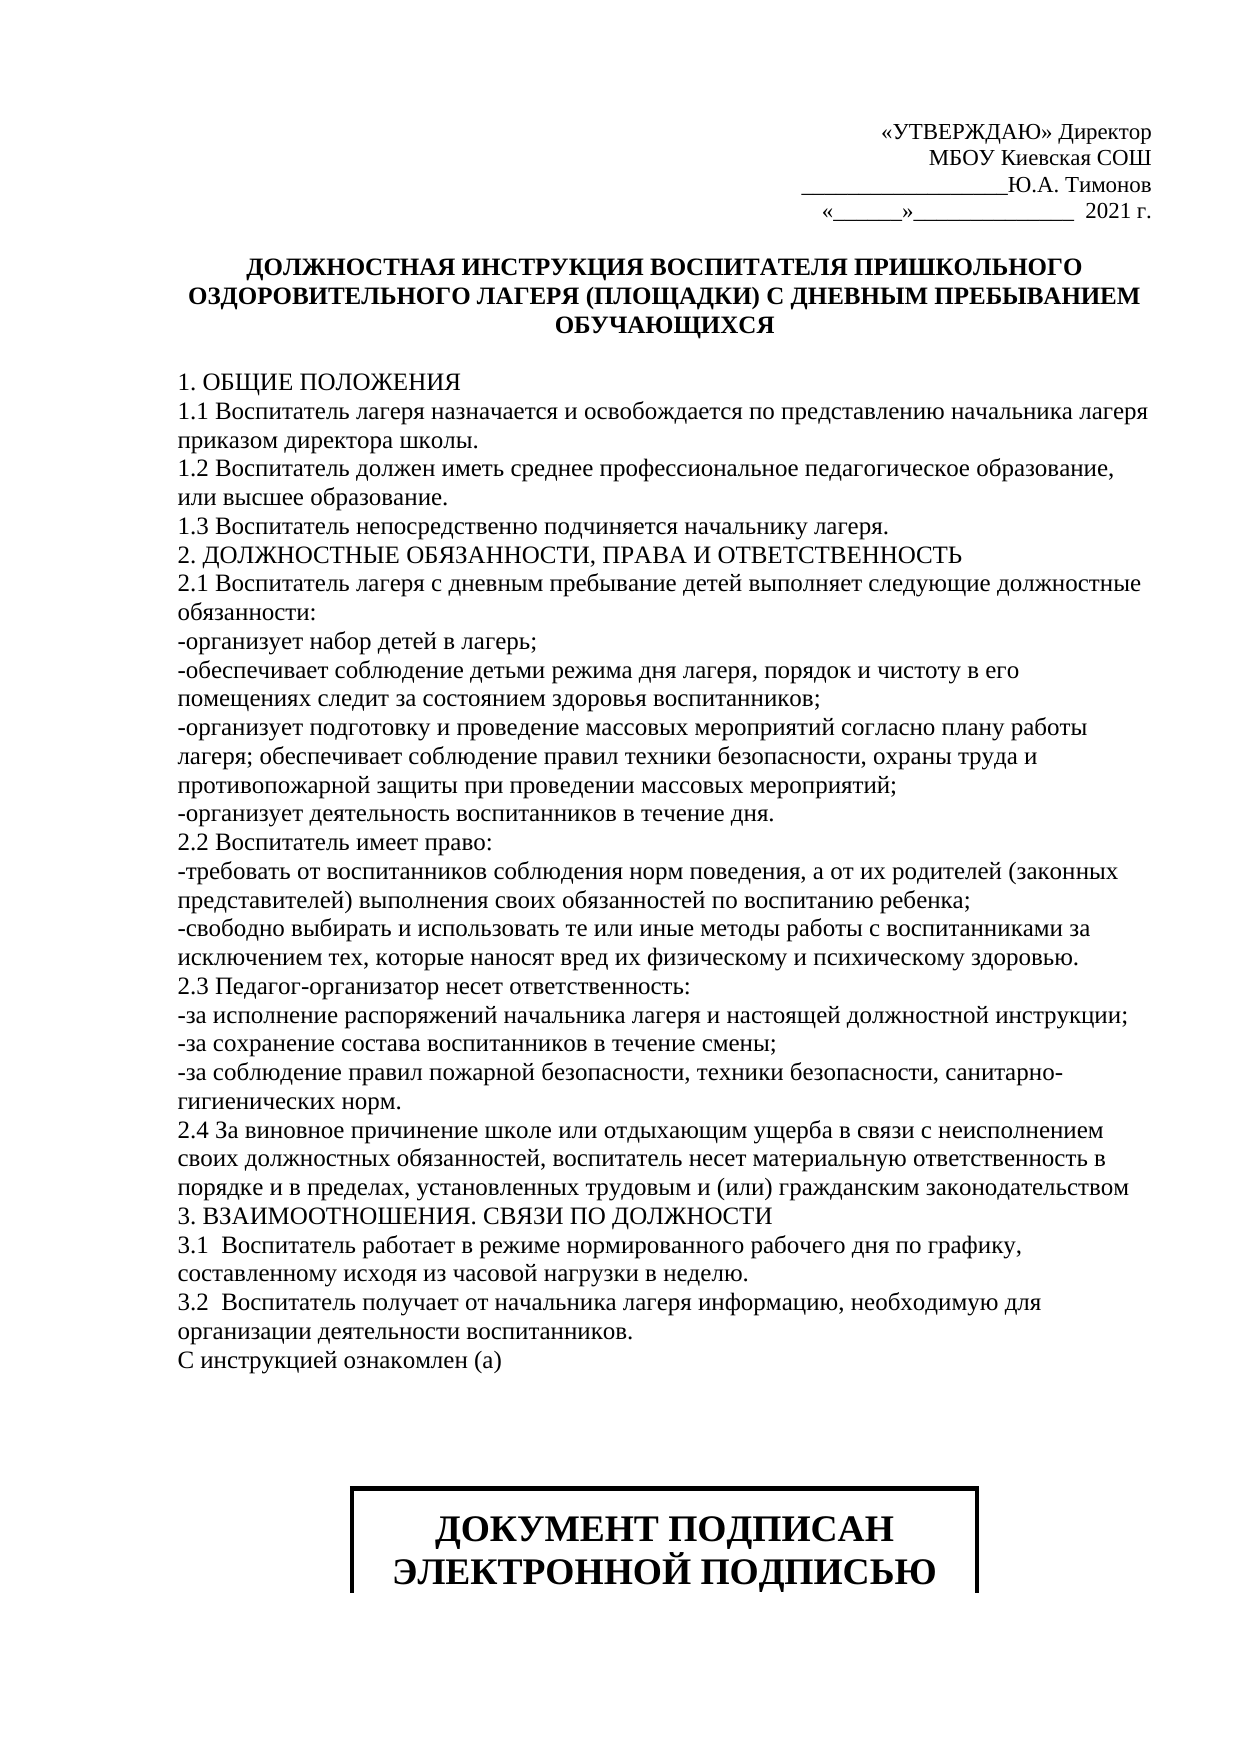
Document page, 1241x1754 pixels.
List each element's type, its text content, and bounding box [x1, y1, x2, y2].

text -свободно выбирать и использовать те или иные методы работы с воспитанниками за исключением тех, которые наносят вред их физическому и психическому здоровью. [177, 913, 1152, 971]
text «УТВЕРЖДАЮ» Директор [177, 118, 1152, 144]
text -обеспечивает соблюдение детьми режима дня лагеря, порядок и чистоту в его помещениях следит за состоянием здоровья воспитанников; [177, 655, 1152, 712]
text ДОЛЖНОСТНАЯ ИНСТРУКЦИЯ ВОСПИТАТЕЛЯ ПРИШКОЛЬНОГО ОЗДОРОВИТЕЛЬНОГО ЛАГЕРЯ (ПЛОЩАДКИ) С ДНЕВНЫМ ПРЕБЫВАНИЕМ ОБУЧАЮЩИХСЯ [177, 252, 1152, 338]
text -организует набор детей в лагерь; [177, 626, 1152, 655]
text -требовать от воспитанников соблюдения норм поведения, а от их родителей (законных представителей) выполнения своих обязанностей по воспитанию ребенка; [177, 856, 1152, 913]
text «______»______________ 2021 г. [177, 197, 1152, 223]
text -за исполнение распоряжений начальника лагеря и настоящей должностной инструкции; [177, 1000, 1152, 1028]
text 2.1 Воспитатель лагеря с дневным пребывание детей выполняет следующие должностные обязанности: [177, 568, 1152, 626]
text 1.1 Воспитатель лагеря назначается и освобождается по представлению начальника лагеря приказом директора школы. [177, 396, 1152, 453]
text 2.2 Воспитатель имеет право: [177, 827, 1152, 856]
text 1.2 Воспитатель должен иметь среднее профессиональное педагогическое образование, или высшее образование. [177, 453, 1152, 511]
text -организует подготовку и проведение массовых мероприятий согласно плану работы лагеря; обеспечивает соблюдение правил техники безопасности, охраны труда и противопожарной защиты при проведении массовых мероприятий; [177, 712, 1152, 798]
text 2.3 Педагог-организатор несет ответственность: [177, 971, 1152, 1000]
text -за сохранение состава воспитанников в течение смены; [177, 1028, 1152, 1057]
text МБОУ Киевская СОШ [177, 144, 1152, 171]
text 1.3 Воспитатель непосредственно подчиняется начальнику лагеря. [177, 511, 1152, 540]
text 2.4 За виновное причинение школе или отдыхающим ущерба в связи с неисполнением своих должностных обязанностей, воспитатель несет материальную ответственность в порядке и в пределах, установленных трудовым и (или) гражданским законодательством [177, 1115, 1152, 1201]
text С инструкцией ознакомлен (а) [177, 1345, 1152, 1373]
text 3.1 Воспитатель работает в режиме нормированного рабочего дня по графику, составленному исходя из часовой нагрузки в неделю. [177, 1230, 1152, 1287]
text -за соблюдение правил пожарной безопасности, техники безопасности, санитарно-гигиенических норм. [177, 1057, 1152, 1115]
text 1. ОБЩИЕ ПОЛОЖЕНИЯ [177, 367, 1152, 396]
text __________________Ю.А. Тимонов [177, 171, 1152, 197]
table_header ДОКУМЕНТ ПОДПИСАН ЭЛЕКТРОННОЙ ПОДПИСЬЮ [354, 1491, 975, 1592]
text 2. ДОЛЖНОСТНЫЕ ОБЯЗАННОСТИ, ПРАВА И ОТВЕТСТВЕННОСТЬ [177, 540, 1152, 568]
text 3. ВЗАИМООТНОШЕНИЯ. СВЯЗИ ПО ДОЛЖНОСТИ [177, 1201, 1152, 1230]
text -организует деятельность воспитанников в течение дня. [177, 798, 1152, 827]
text 3.2 Воспитатель получает от начальника лагеря информацию, необходимую для организации деятельности воспитанников. [177, 1287, 1152, 1345]
